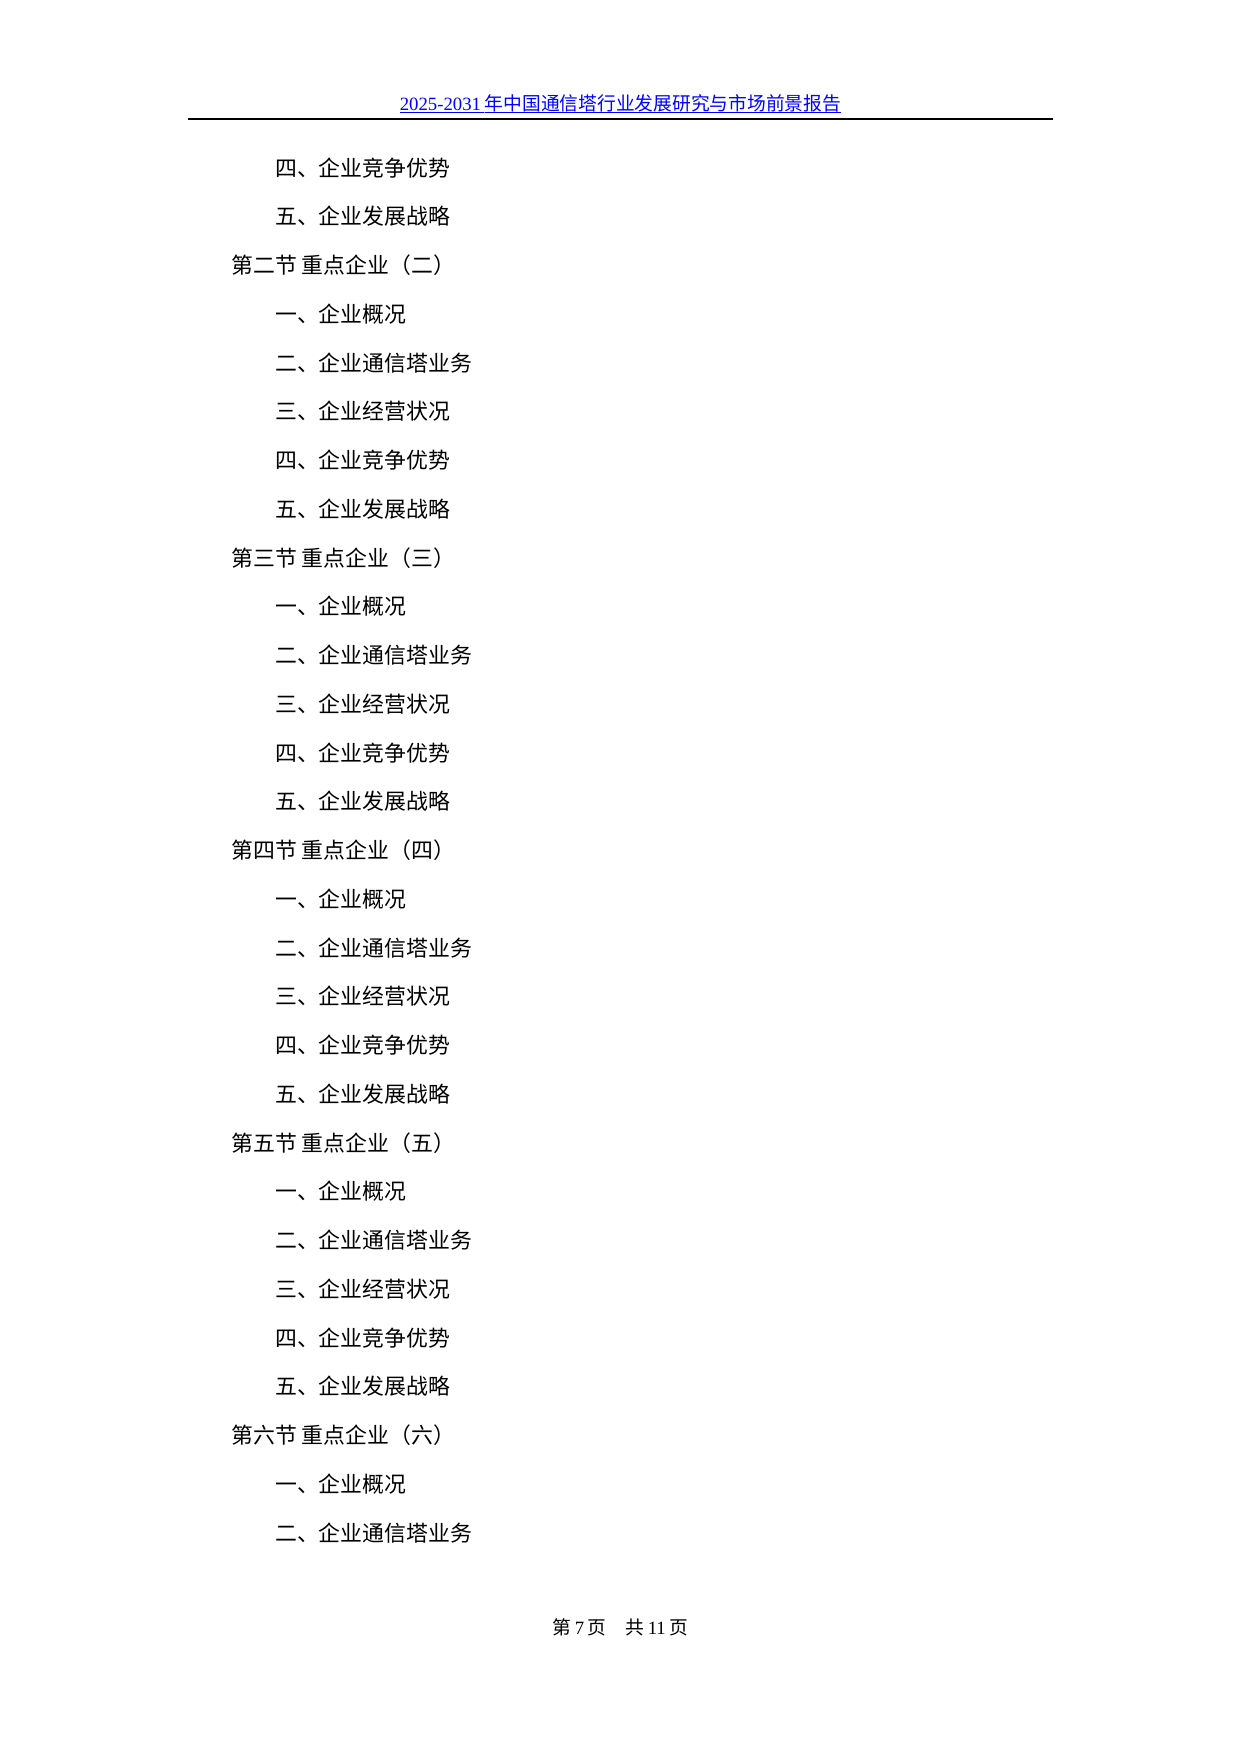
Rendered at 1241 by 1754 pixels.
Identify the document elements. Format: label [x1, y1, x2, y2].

text [187, 150, 1053, 1548]
